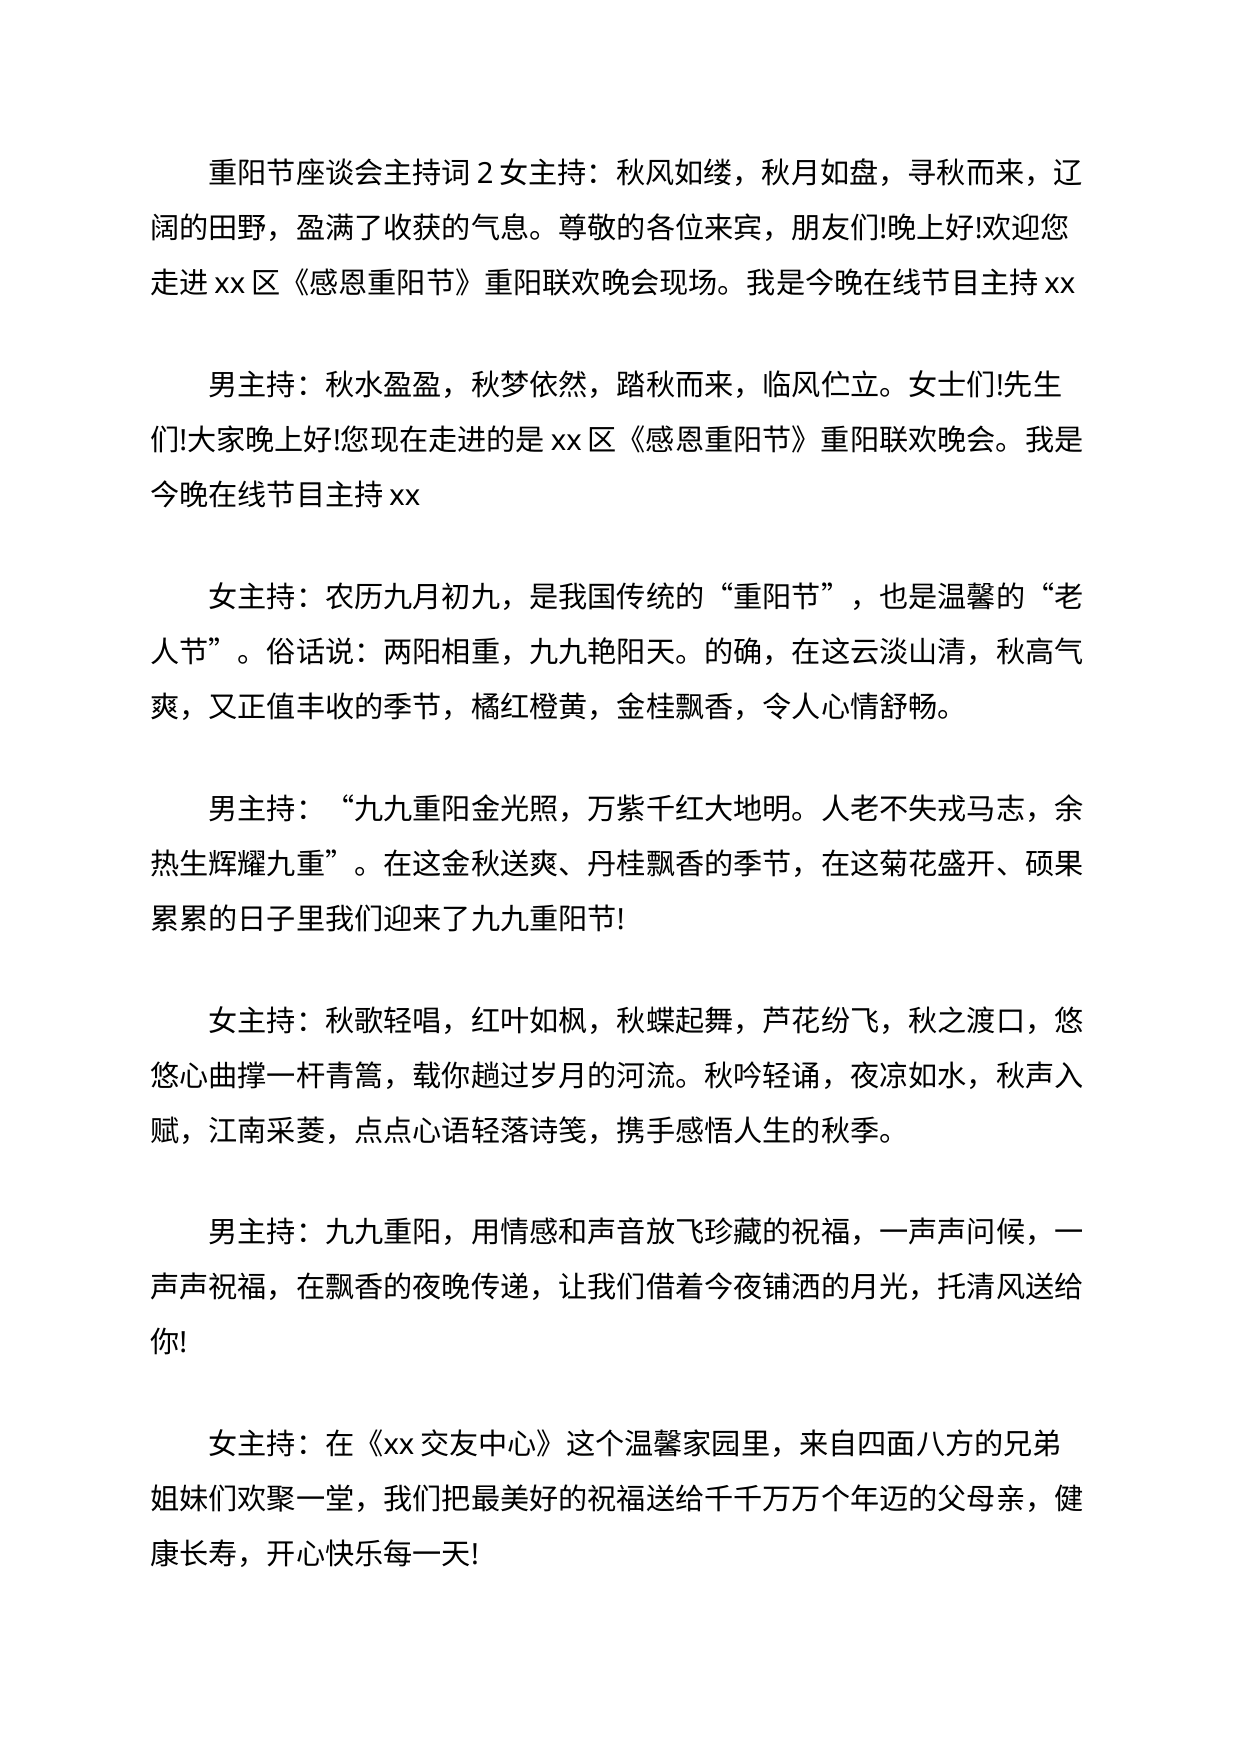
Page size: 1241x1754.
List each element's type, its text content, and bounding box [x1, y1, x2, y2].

text 重阳节座谈会主持词2女主持：秋风如缕，秋月如盘，寻秋而来，辽阔的田野，盈满了收获的气息。尊敬的各位来宾，朋友们!晚上好!欢迎您走进xx区《感恩重阳节》重阳联欢晚会现场。我是今晚在线节目主持xx [150, 150, 1090, 302]
text 女主持：农历九月初九，是我国传统的“重阳节”，也是温馨的“老人节”。俗话说：两阳相重，九九艳阳天。的确，在这云淡山清，秋高气爽，又正值丰收的季节，橘红橙黄，金桂飘香，令人心情舒畅。 [150, 574, 1090, 726]
text 男主持：九九重阳，用情感和声音放飞珍藏的祝福，一声声问候，一声声祝福，在飘香的夜晚传递，让我们借着今夜铺洒的月光，托清风送给你! [150, 1209, 1090, 1361]
text 男主持：“九九重阳金光照，万紫千红大地明。人老不失戎马志，余热生辉耀九重”。在这金秋送爽、丹桂飘香的季节，在这菊花盛开、硕果累累的日子里我们迎来了九九重阳节! [150, 786, 1090, 938]
text 女主持：在《xx交友中心》这个温馨家园里，来自四面八方的兄弟姐妹们欢聚一堂，我们把最美好的祝福送给千千万万个年迈的父母亲，健康长寿，开心快乐每一天! [150, 1421, 1090, 1573]
text 女主持：秋歌轻唱，红叶如枫，秋蝶起舞，芦花纷飞，秋之渡口，悠悠心曲撑一杆青篙，载你趟过岁月的河流。秋吟轻诵，夜凉如水，秋声入赋，江南采菱，点点心语轻落诗笺，携手感悟人生的秋季。 [150, 997, 1090, 1149]
text 男主持：秋水盈盈，秋梦依然，踏秋而来，临风伫立。女士们!先生们!大家晚上好!您现在走进的是xx区《感恩重阳节》重阳联欢晚会。我是今晚在线节目主持xx [150, 362, 1090, 514]
